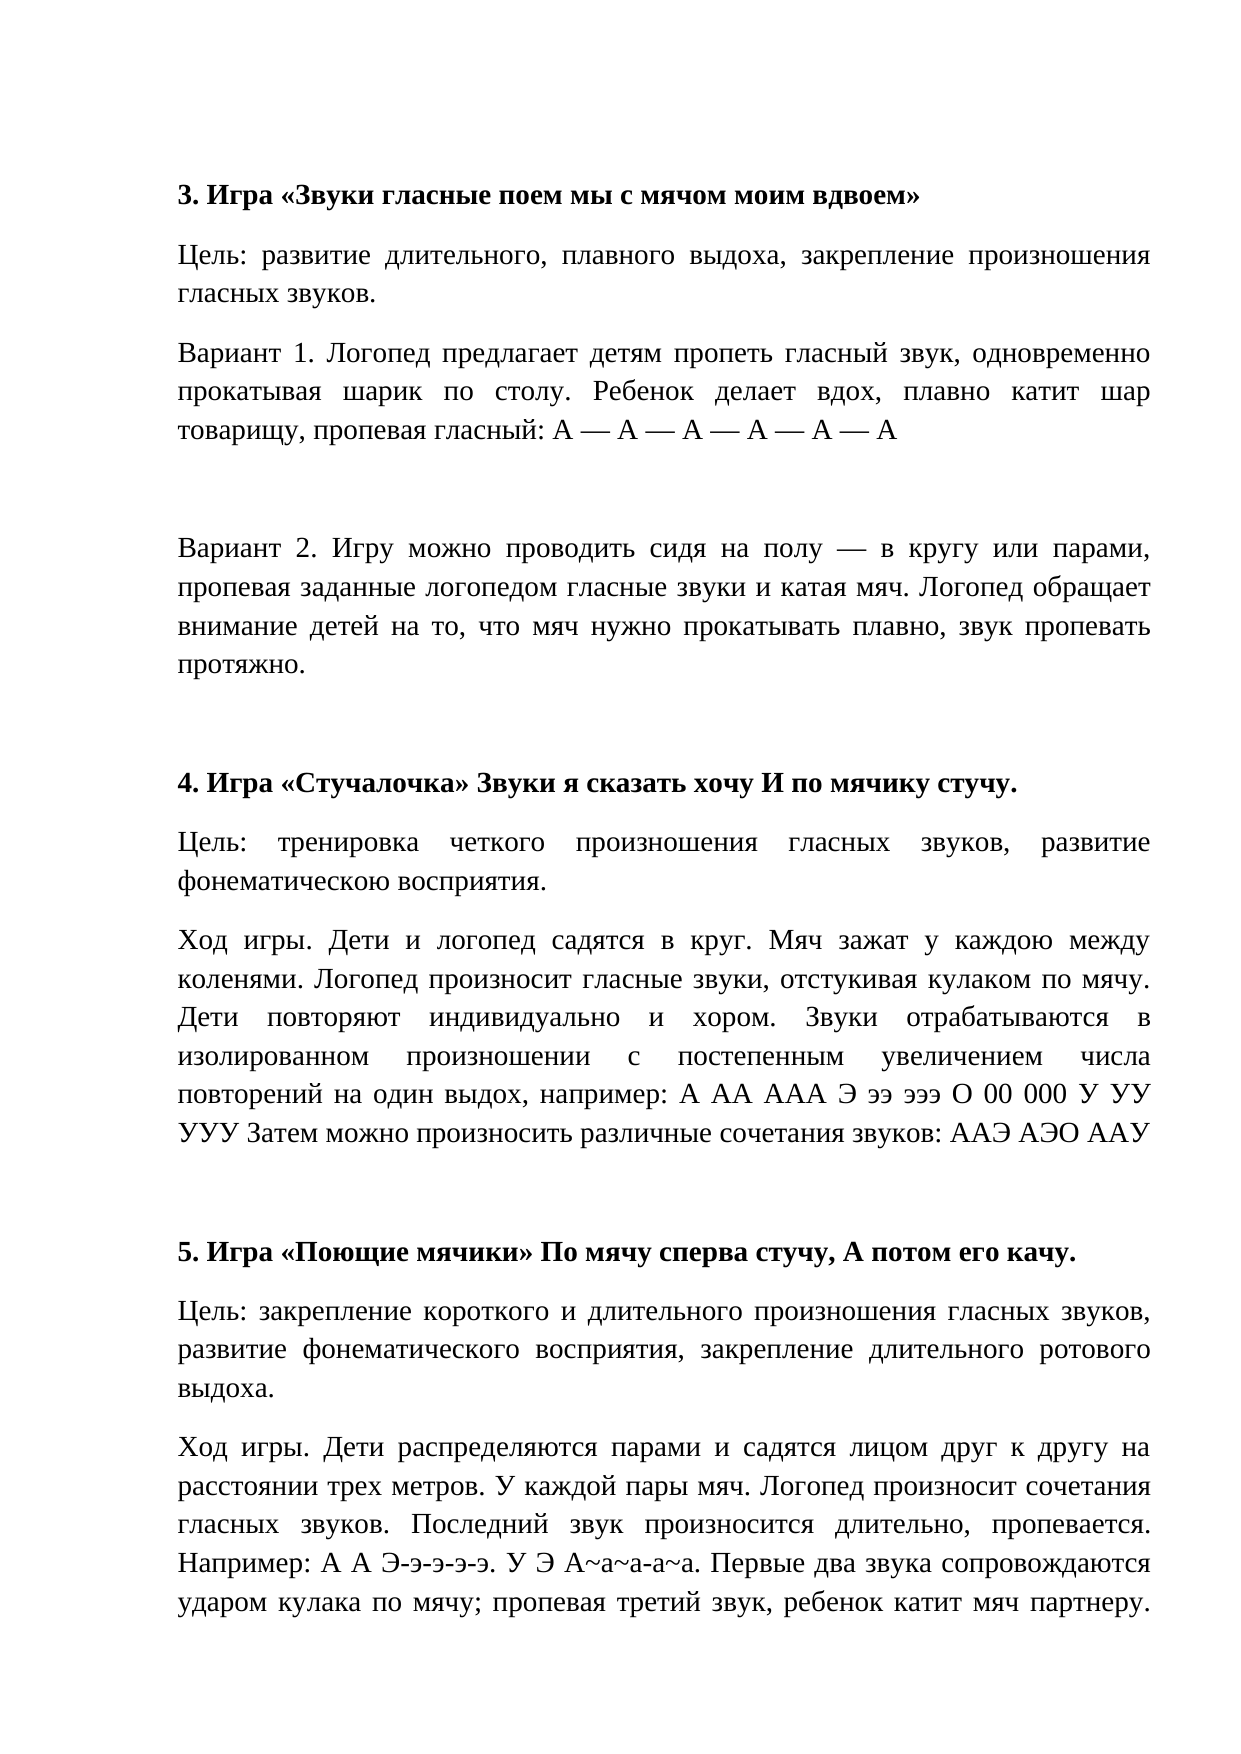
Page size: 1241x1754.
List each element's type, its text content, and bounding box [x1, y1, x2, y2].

text Вариант 2. Игру можно проводить сидя на полу — в кругу или парами, пропевая заданные логопедом гласные звуки и катая мяч. Логопед обращает внимание детей на то, что мяч нужно прокатывать плавно, звук пропевать протяжно. [177, 531, 1152, 680]
text 5. Игра «Поющие мячики» По мячу сперва стучу, А потом его качу. [177, 1234, 1152, 1267]
text Цель: закрепление короткого и длительного произношения гласных звуков, развитие фонематического восприятия, закрепление длительного ротового выдоха. [177, 1293, 1152, 1404]
text Цель: развитие длительного, плавного выдоха, закрепление произношения гласных звуков. [177, 237, 1152, 309]
text 4. Игра «Стучалочка» Звуки я сказать хочу И по мячику стучу. [177, 765, 1152, 798]
text Ход игры. Дети и логопед садятся в круг. Мяч зажат у каждою между коленями. Логопед произносит гласные звуки, отстукивая кулаком по мячу. Дети повторяют индивидуально и хором. Звуки отрабатываются в изолированном произношении с постепенным увеличением числа повторений на один выдох, например: А АА ААА Э ээ эээ О 00 000 У УУ УУУ Затем можно произносить различные сочетания звуков: ААЭ АЭО ААУ [177, 922, 1152, 1148]
text 3. Игра «Звуки гласные поем мы с мячом моим вдвоем» [177, 177, 1152, 211]
text Вариант 1. Логопед предлагает детям пропеть гласный звук, одновременно прокатывая шарик по столу. Ребенок делает вдох, плавно катит шар товарищу, пропевая гласный: А — А — А — А — А — А [177, 335, 1152, 445]
text Цель: тренировка четкого произношения гласных звуков, развитие фонематическою восприятия. [177, 824, 1152, 896]
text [177, 1429, 1152, 1617]
